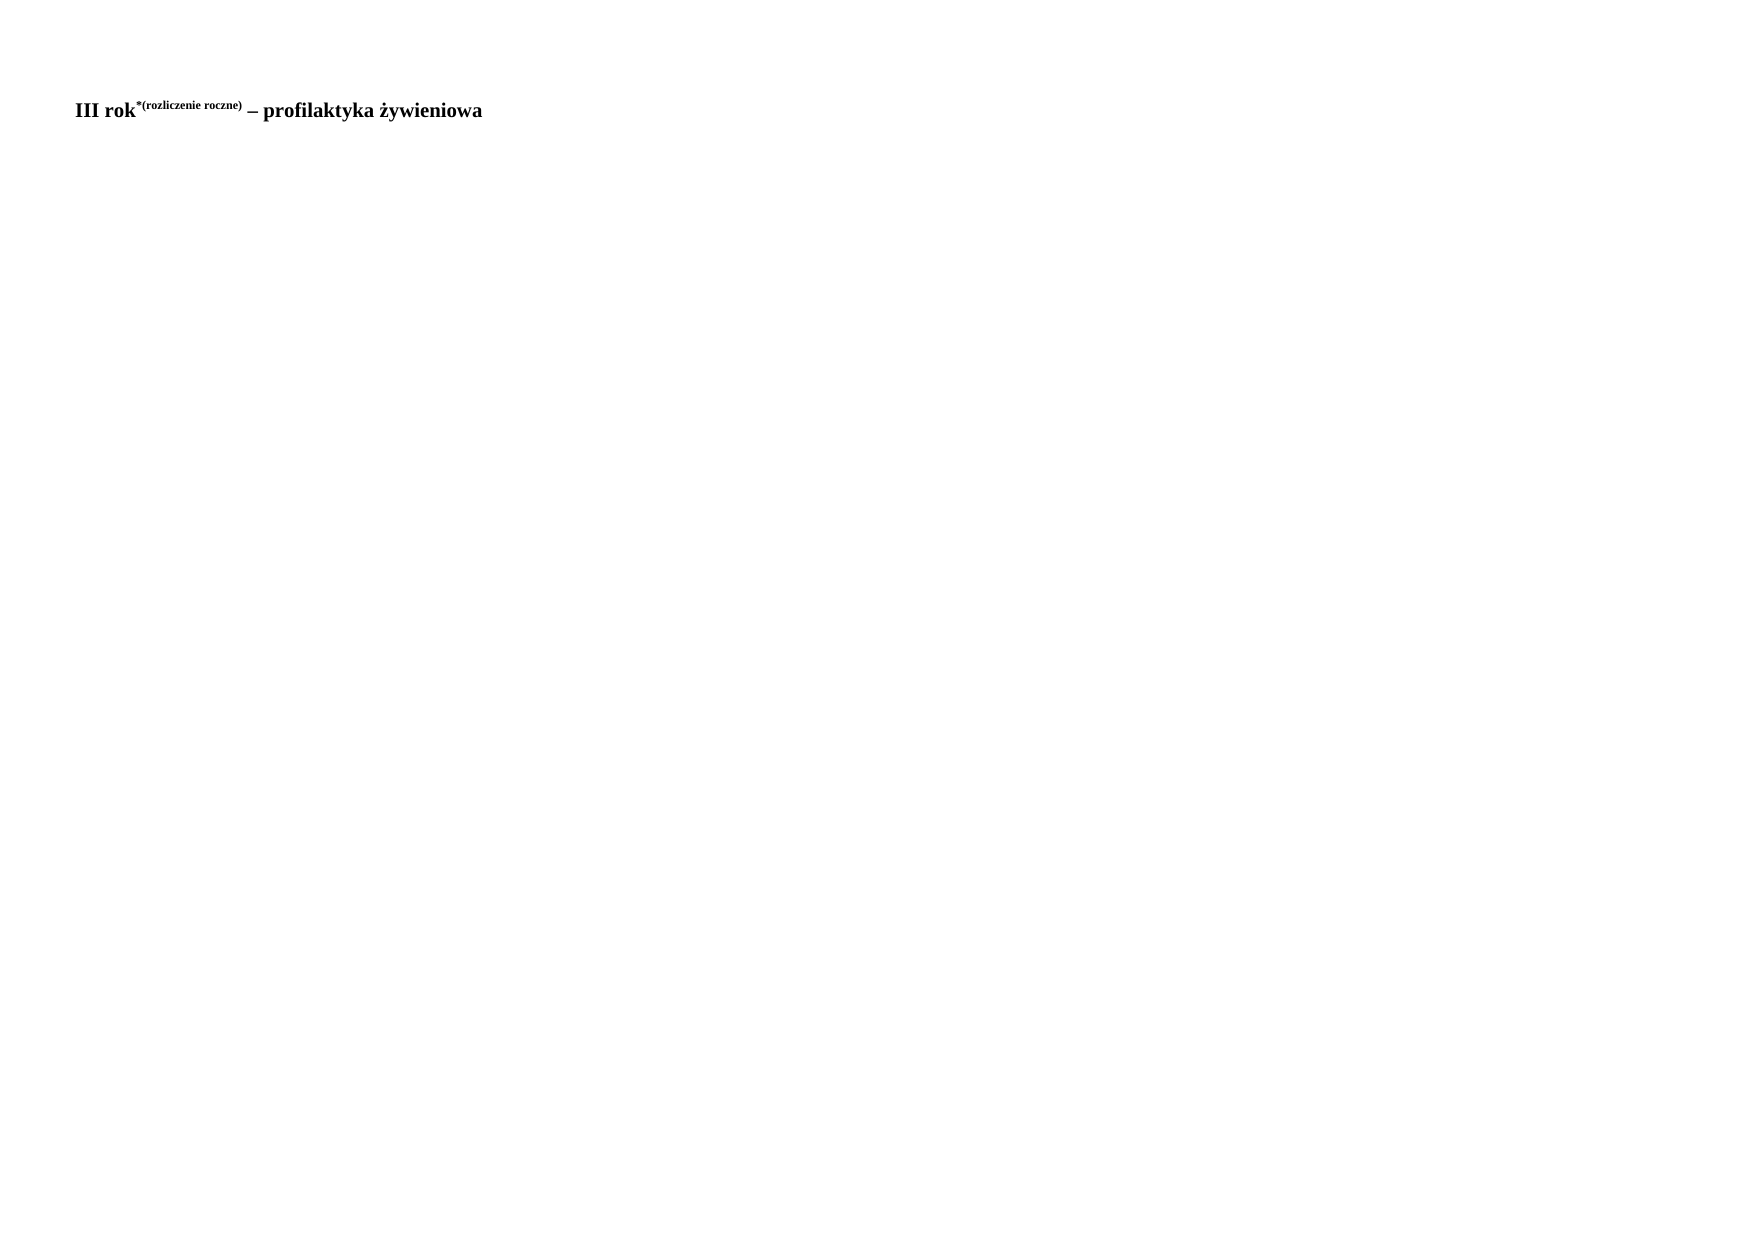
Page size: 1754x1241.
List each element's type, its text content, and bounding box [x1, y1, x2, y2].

text III rok*(rozliczenie roczne) – profilaktyka żywieniowa [75, 98, 1679, 122]
